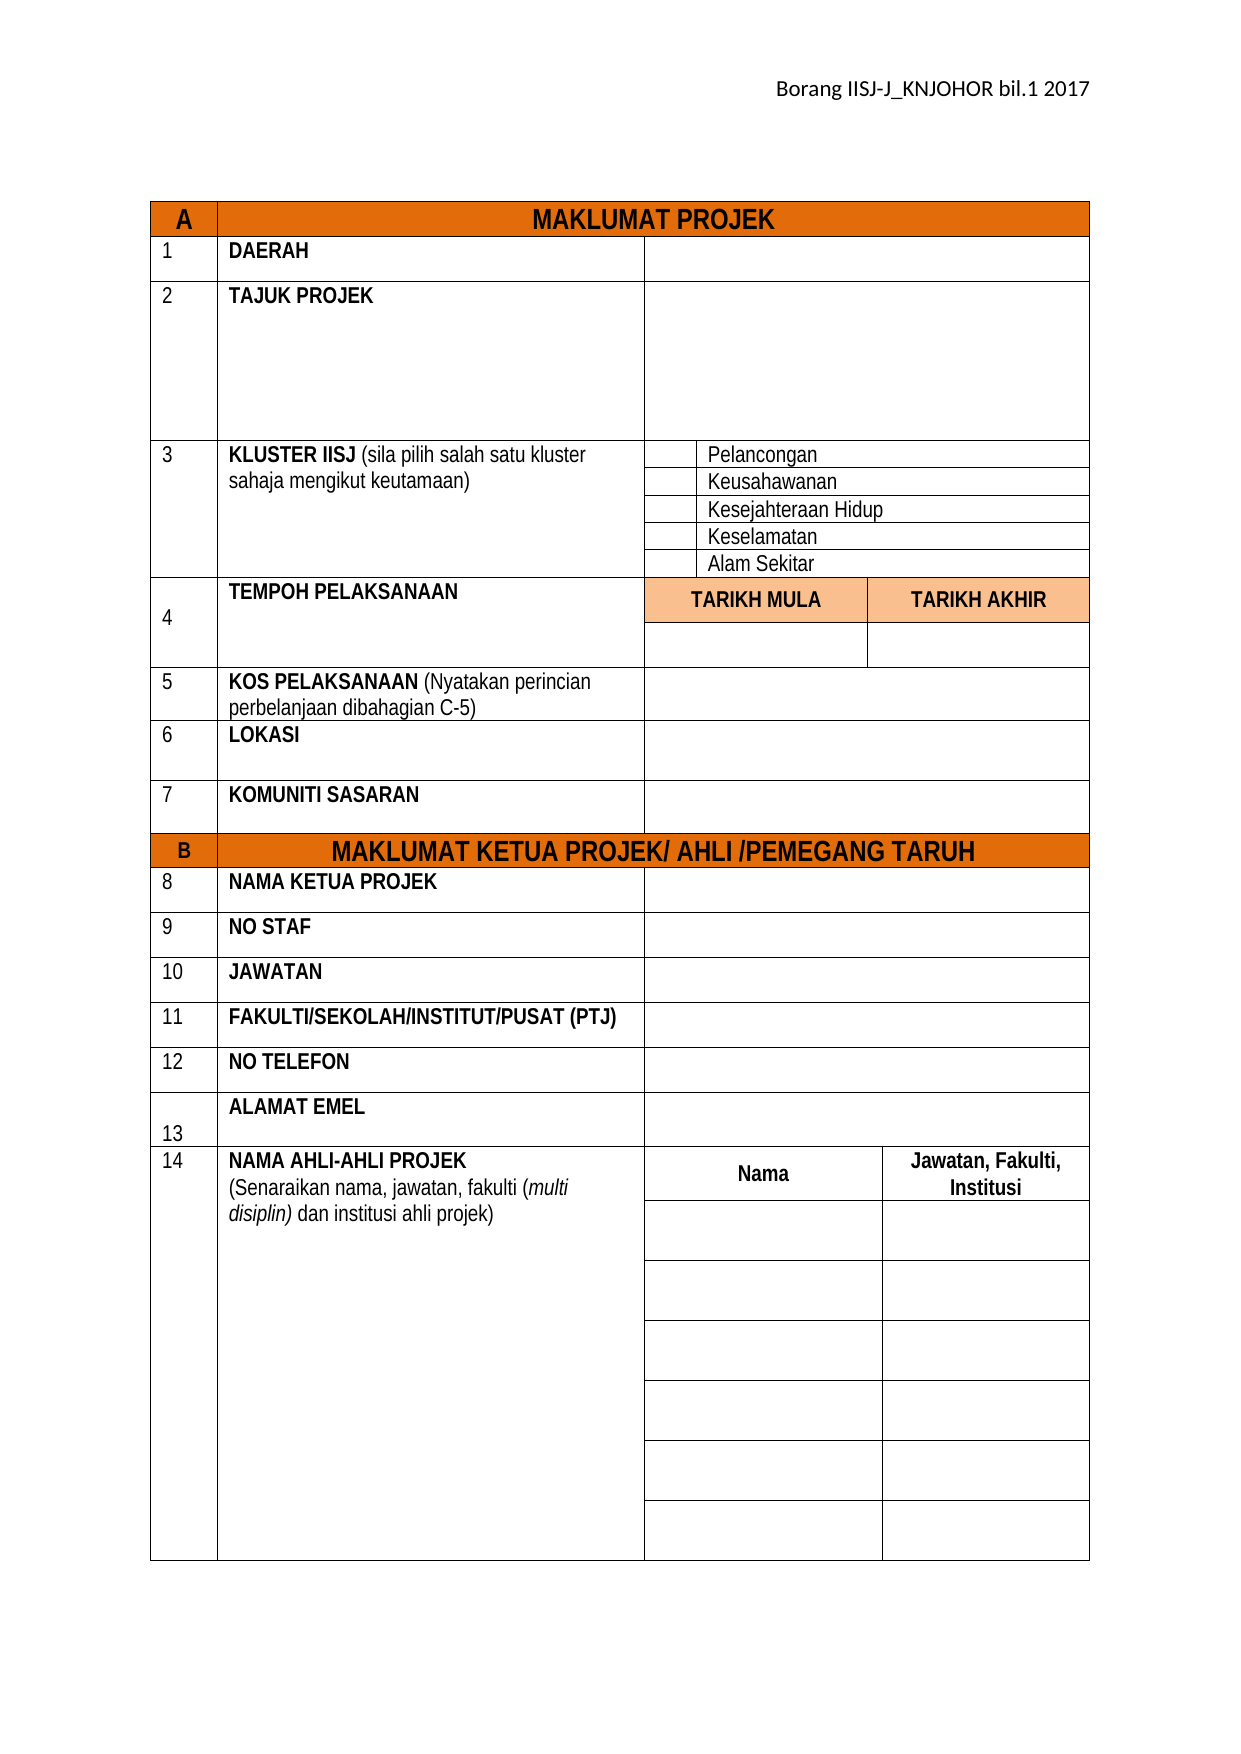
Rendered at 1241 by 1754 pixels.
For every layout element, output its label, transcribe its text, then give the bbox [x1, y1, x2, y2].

table_cell TARIKH MULA [645, 578, 867, 622]
table_cell KOS PELAKSANAAN (Nyatakan perincian perbelanjaan dibahagian C-5) [218, 668, 644, 720]
table_cell [645, 468, 696, 494]
table_cell [883, 1381, 1089, 1440]
table_cell 1 [151, 237, 217, 281]
table_cell [645, 1093, 1089, 1146]
table_cell [645, 550, 696, 577]
table_cell TEMPOH PELAKSANAAN [218, 578, 644, 667]
table_cell [883, 1441, 1089, 1500]
table_cell [883, 1261, 1089, 1320]
table_cell [645, 496, 696, 522]
table_cell [883, 1201, 1089, 1260]
table_cell [645, 1321, 882, 1380]
table_cell [645, 1261, 882, 1320]
table_cell NO TELEFON [218, 1048, 644, 1092]
table_cell 4 [151, 578, 217, 667]
table_cell [645, 721, 1089, 780]
table_cell DAERAH [218, 237, 644, 281]
table_cell 5 [151, 668, 217, 720]
table_cell 3 [151, 441, 217, 577]
table_cell 9 [151, 913, 217, 957]
table_cell 6 [151, 721, 217, 780]
table_cell 13 [151, 1093, 217, 1146]
table_cell [645, 237, 1089, 281]
table_cell TARIKH AKHIR [868, 578, 1089, 622]
table_cell [645, 441, 696, 467]
table_cell B [151, 834, 217, 867]
table_header MAKLUMAT PROJEK [218, 202, 1089, 236]
table_cell [645, 1441, 882, 1500]
table_cell KOMUNITI SASARAN [218, 781, 644, 833]
table_cell 12 [151, 1048, 217, 1092]
table_cell JAWATAN [218, 958, 644, 1002]
table_cell [645, 1003, 1089, 1047]
table_cell [645, 958, 1089, 1002]
table_cell Keusahawanan [697, 468, 1089, 494]
table_cell [645, 1381, 882, 1440]
table_cell [645, 781, 1089, 833]
table_cell MAKLUMAT KETUA PROJEK/ AHLI /PEMEGANG TARUH [218, 834, 1089, 867]
table_cell [883, 1321, 1089, 1380]
table_cell Nama [645, 1147, 882, 1200]
table_cell Keselamatan [697, 523, 1089, 549]
table_cell [645, 1501, 882, 1560]
table_cell 11 [151, 1003, 217, 1047]
table_cell 14 [151, 1147, 217, 1560]
table_cell 2 [151, 282, 217, 440]
table_cell Pelancongan [697, 441, 1089, 467]
table_cell [883, 1501, 1089, 1560]
table_cell [645, 282, 1089, 440]
table_cell Jawatan, Fakulti, Institusi [883, 1147, 1089, 1200]
table_cell [645, 1201, 882, 1260]
table_cell Alam Sekitar [697, 550, 1089, 577]
table_cell LOKASI [218, 721, 644, 780]
table_cell [645, 913, 1089, 957]
table_cell 8 [151, 868, 217, 912]
table_cell 7 [151, 781, 217, 833]
table_cell [645, 523, 696, 549]
table_cell TAJUK PROJEK [218, 282, 644, 440]
table_cell [645, 668, 1089, 720]
table_cell [645, 623, 867, 667]
table_cell ALAMAT EMEL [218, 1093, 644, 1146]
table_cell Kesejahteraan Hidup [697, 496, 1089, 522]
table_cell [868, 623, 1089, 667]
table_cell [645, 868, 1089, 912]
table_cell FAKULTI/SEKOLAH/INSTITUT/PUSAT (PTJ) [218, 1003, 644, 1047]
table_cell 10 [151, 958, 217, 1002]
table_header A [151, 202, 217, 236]
table_cell [645, 1048, 1089, 1092]
table_cell KLUSTER IISJ (sila pilih salah satu kluster sahaja mengikut keutamaan) [218, 441, 644, 577]
table_cell NAMA AHLI-AHLI PROJEK (Senaraikan nama, jawatan, fakulti (multi disiplin) dan institusi ahli projek) [218, 1147, 644, 1560]
table_cell NAMA KETUA PROJEK [218, 868, 644, 912]
table_cell NO STAF [218, 913, 644, 957]
